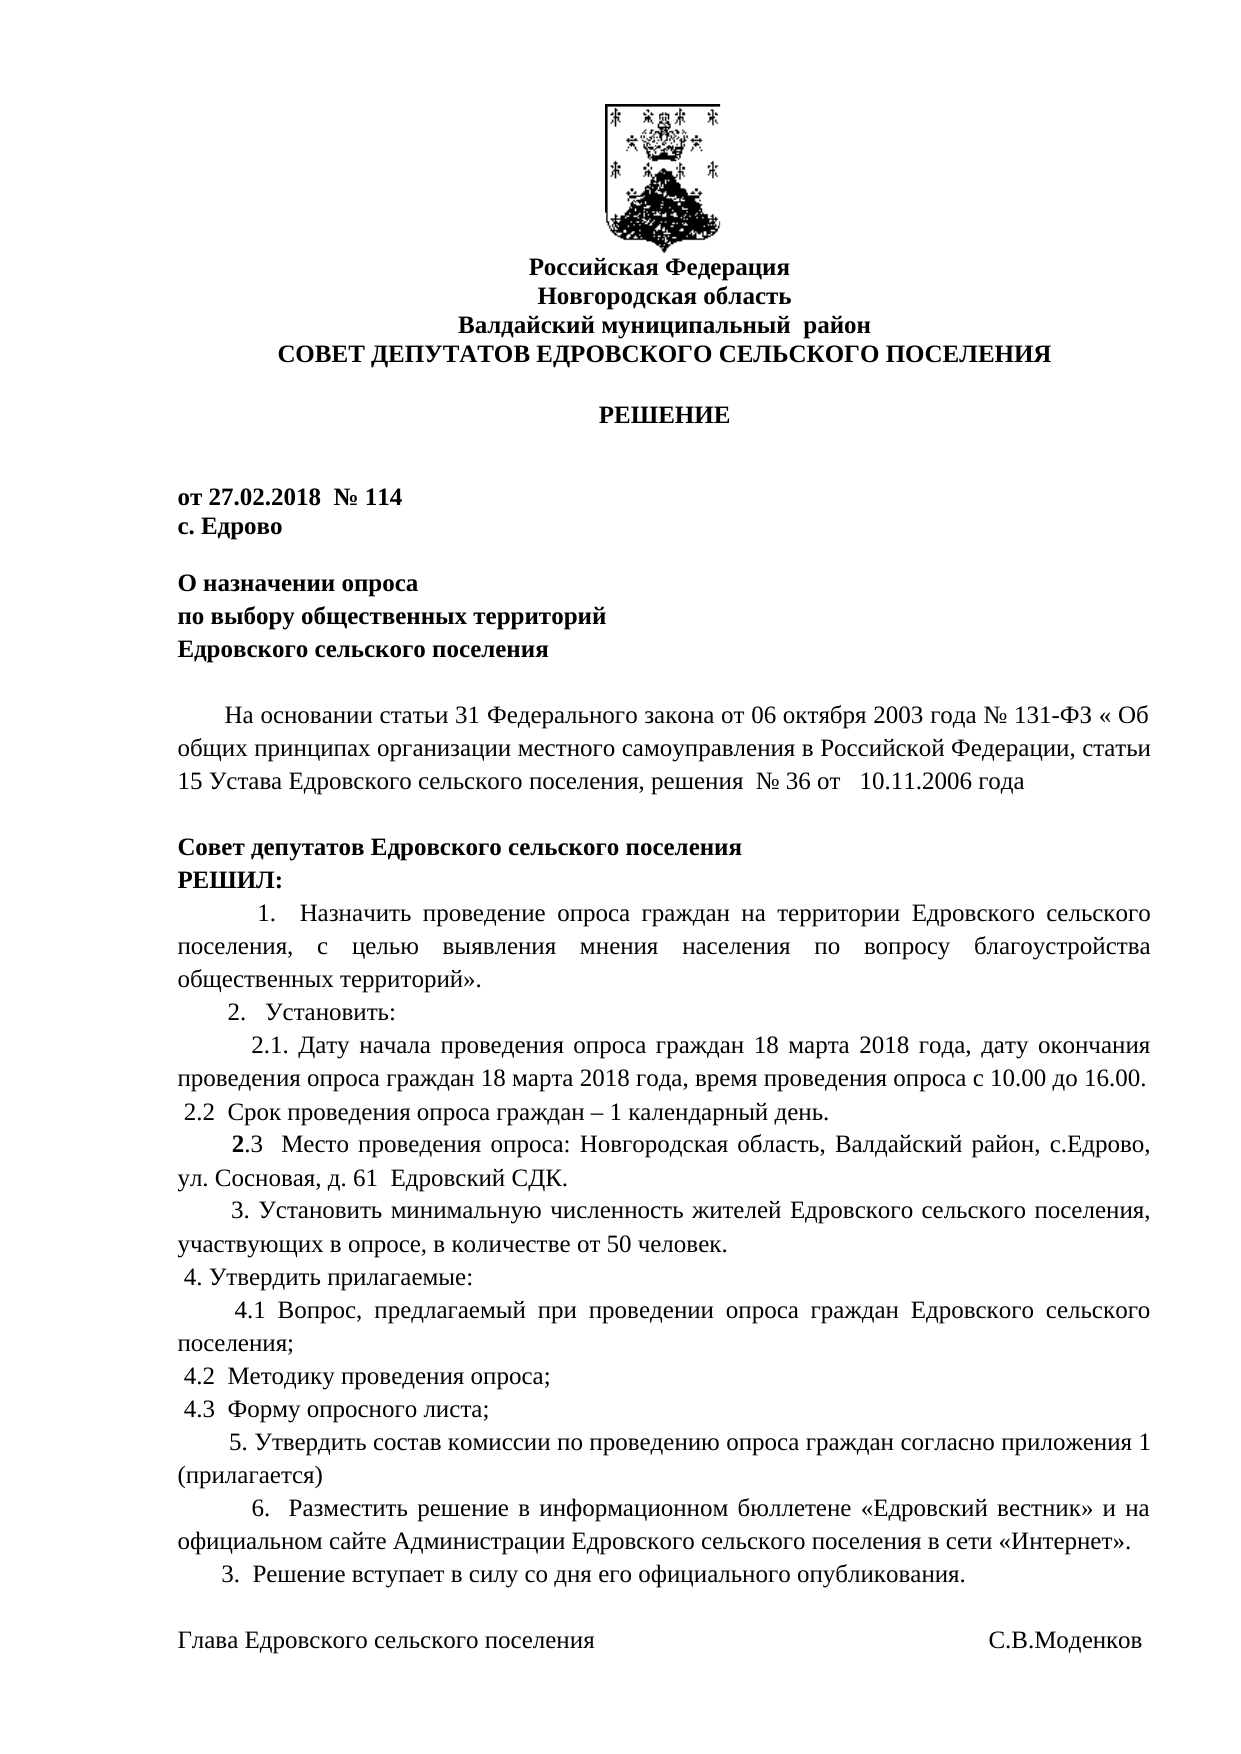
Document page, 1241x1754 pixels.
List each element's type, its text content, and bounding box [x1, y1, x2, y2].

text 2.1. Дату начала проведения опроса граждан 18 марта 2018 года, дату окончания проведения опроса граждан 18 марта 2018 года, время проведения опроса с 10.00 до 16.00. [177, 1031, 1152, 1092]
text Глава Едровского сельского поселения С.В.Моденков [177, 1625, 1152, 1654]
text 4.3 Форму опросного листа; [177, 1394, 1152, 1422]
text 3. Решение вступает в силу со дня его официального опубликования. [177, 1559, 1152, 1588]
text СОВЕТ ДЕПУТАТОВ ЕДРОВСКОГО СЕЛЬСКОГО ПОСЕЛЕНИЯ [177, 339, 1152, 367]
text 2.2 Срок проведения опроса граждан – 1 календарный день. [177, 1097, 1152, 1125]
text 3. Установить минимальную численность жителей Едровского сельского поселения, участвующих в опросе, в количестве от 50 человек. [177, 1196, 1152, 1257]
text с. Едрово [177, 511, 1152, 539]
text по выбору общественных территорий [177, 601, 1152, 630]
text Российская Федерация [472, 118, 1152, 281]
text Валдайский муниципальный район [177, 310, 1152, 339]
text 2. Установить: [177, 997, 1152, 1026]
text 4.1 Вопрос, предлагаемый при проведении опроса граждан Едровского сельского поселения; [177, 1295, 1152, 1356]
text 5. Утвердить состав комиссии по проведению опроса граждан согласно приложения 1 (прилагается) [177, 1427, 1152, 1488]
text Едровского сельского поселения [177, 634, 1152, 663]
text 4. Утвердить прилагаемые: [177, 1262, 1152, 1290]
text 1. Назначить проведение опроса граждан на территории Едровского сельского поселения, с целью выявления мнения населения по вопросу благоустройства общественных территорий». [177, 898, 1152, 993]
text РЕШЕНИЕ [177, 401, 1152, 429]
text РЕШИЛ: [177, 865, 1152, 894]
text от 27.02.2018 № 114 [177, 482, 1152, 511]
text 2.3 Место проведения опроса: Новгородская область, Валдайский район, с.Едрово, ул. Сосновая, д. 61 Едровский СДК. [177, 1129, 1152, 1191]
text Новгородская область [177, 281, 1152, 310]
text На основании статьи 31 Федерального закона от 06 октября 2003 года № 131-ФЗ « Об общих принципах организации местного самоуправления в Российской Федерации, статьи 15 Устава Едровского сельского поселения, решения № 36 от 10.11.2006 года [177, 700, 1152, 795]
text 4.2 Методику проведения опроса; [177, 1361, 1152, 1389]
text Совет депутатов Едровского сельского поселения [177, 832, 1152, 861]
text О назначении опроса [177, 568, 1152, 597]
text 6. Разместить решение в информационном бюллетене «Едровский вестник» и на официальном сайте Администрации Едровского сельского поселения в сети «Интернет». [177, 1493, 1152, 1554]
